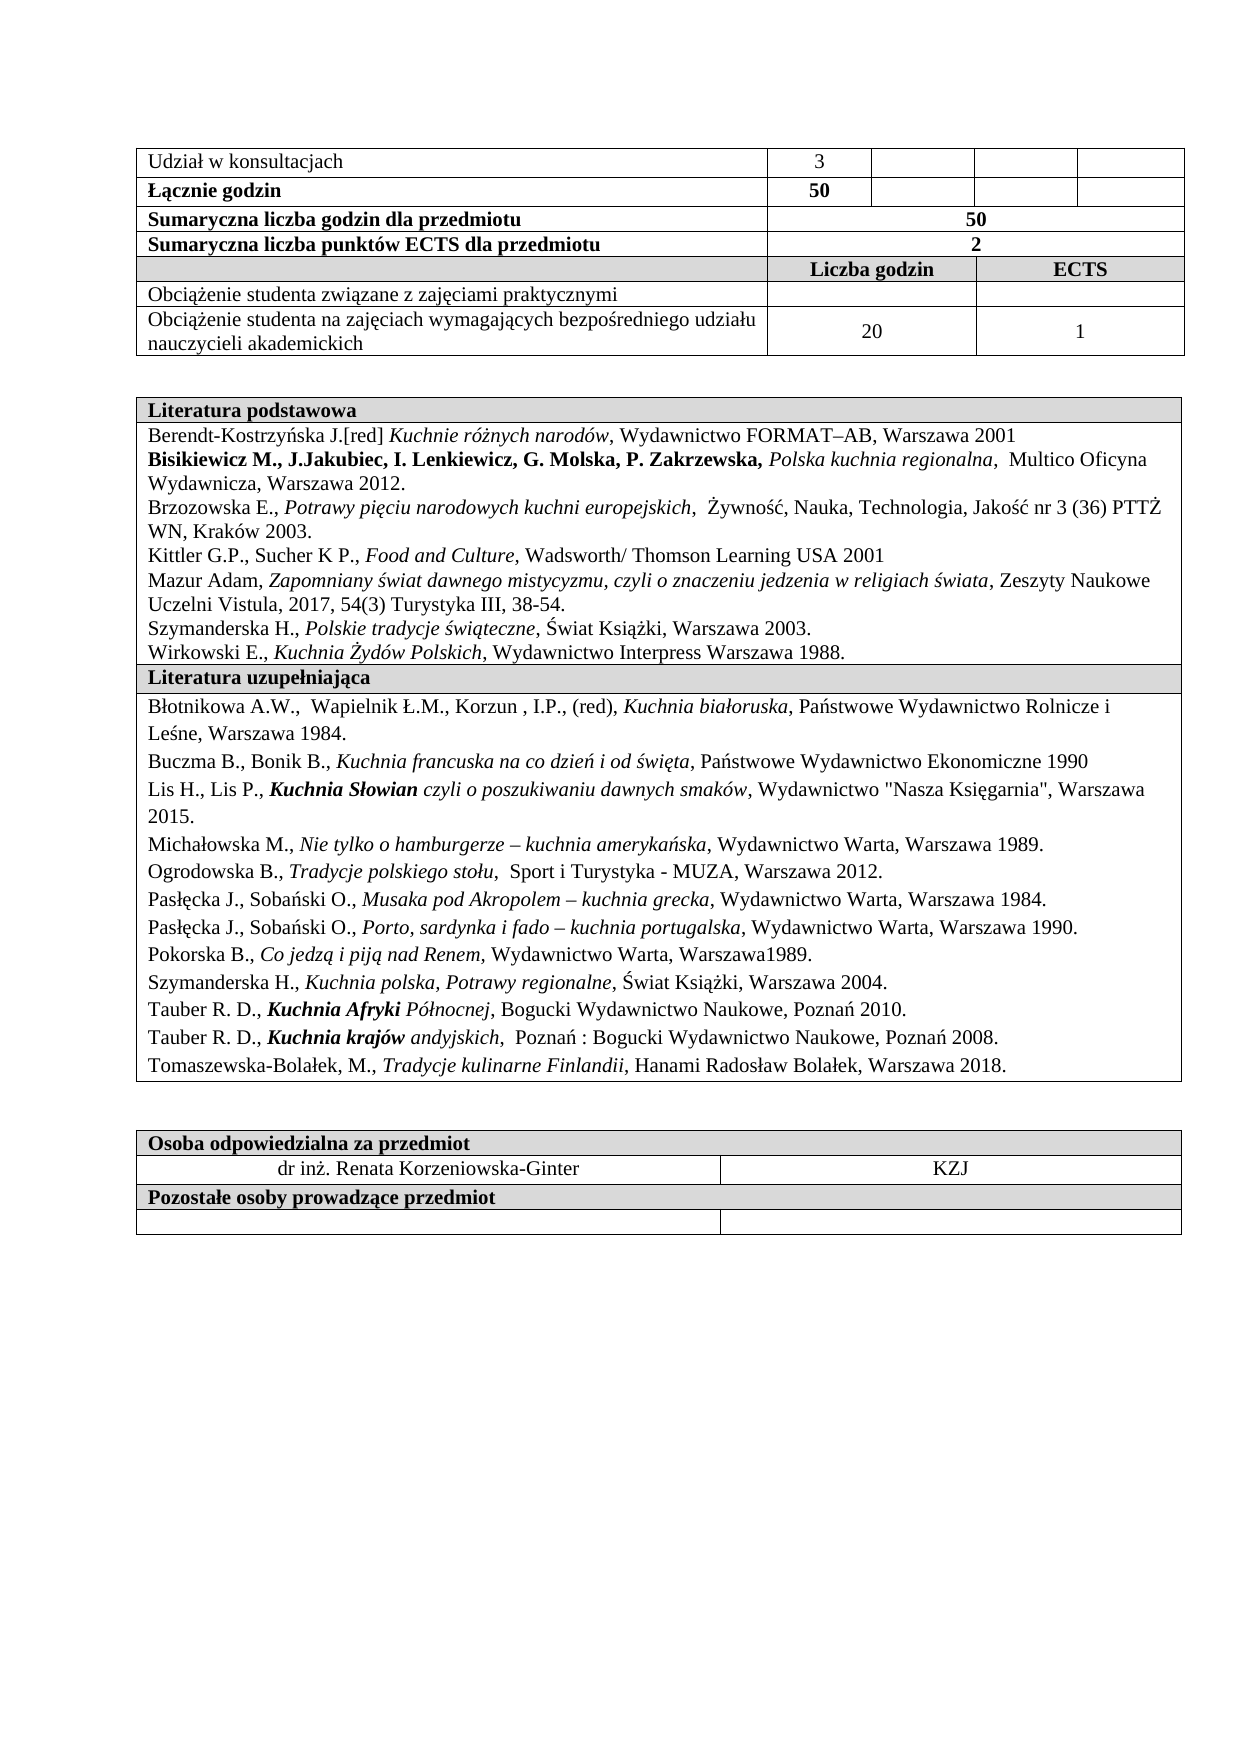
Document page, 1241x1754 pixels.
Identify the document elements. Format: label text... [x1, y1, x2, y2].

table_cell Sumaryczna liczba punktów ECTS dla przedmiotu [137, 232, 767, 256]
table_cell Literatura uzupełniająca [137, 665, 1181, 693]
table_cell [872, 178, 974, 206]
table_cell Liczba godzin [768, 257, 976, 281]
table_cell [137, 1210, 720, 1234]
table_cell 50 [768, 207, 1184, 231]
table_header Literatura podstawowa [137, 398, 1181, 422]
table_cell Błotnikowa A.W., Wapielnik Ł.M., Korzun , I.P., (red), Kuchnia białoruska, Państwowe Wydawnictwo Rolnicze i Leśne, Warszawa 1984. Buczma B., Bonik B., Kuchnia francuska na co dzień i od święta, Państwowe Wydawnictwo Ekonomiczne 1990 Lis H., Lis P., Kuchnia Słowian czyli o poszukiwaniu dawnych smaków, Wydawnictwo "Nasza Księgarnia", Warszawa 2015. Michałowska M., Nie tylko o hamburgerze – kuchnia amerykańska, Wydawnictwo Warta, Warszawa 1989. Ogrodowska B., Tradycje polskiego stołu, Sport i Turystyka - MUZA, Warszawa 2012. Pasłęcka J., Sobański O., Musaka pod Akropolem – kuchnia grecka, Wydawnictwo Warta, Warszawa 1984. Pasłęcka J., Sobański O., Porto, sardynka i fado – kuchnia portugalska, Wydawnictwo Warta, Warszawa 1990. Pokorska B., Co jedzą i piją nad Renem, Wydawnictwo Warta, Warszawa1989. Szymanderska H., Kuchnia polska, Potrawy regionalne, Świat Książki, Warszawa 2004. Tauber R. D., Kuchnia Afryki Północnej, Bogucki Wydawnictwo Naukowe, Poznań 2010. Tauber R. D., Kuchnia krajów andyjskich, Poznań : Bogucki Wydawnictwo Naukowe, Poznań 2008. Tomaszewska-Bolałek, M., Tradycje kulinarne Finlandii, Hanami Radosław Bolałek, Warszawa 2018. [137, 694, 1181, 1081]
table_cell [1078, 149, 1184, 177]
table_cell Berendt-Kostrzyńska J.[red] Kuchnie różnych narodów, Wydawnictwo FORMAT–AB, Warszawa 2001 Bisikiewicz M., J.Jakubiec, I. Lenkiewicz, G. Molska, P. Zakrzewska, Polska kuchnia regionalna, Multico Oficyna Wydawnicza, Warszawa 2012. Brzozowska E., Potrawy pięciu narodowych kuchni europejskich, Żywność, Nauka, Technologia, Jakość nr 3 (36) PTTŻ WN, Kraków 2003. Kittler G.P., Sucher K P., Food and Culture, Wadsworth/ Thomson Learning USA 2001 Mazur Adam, Zapomniany świat dawnego mistycyzmu, czyli o znaczeniu jedzenia w religiach świata, Zeszyty Naukowe Uczelni Vistula, 2017, 54(3) Turystyka III, 38-54. Szymanderska H., Polskie tradycje świąteczne, Świat Książki, Warszawa 2003. Wirkowski E., Kuchnia Żydów Polskich, Wydawnictwo Interpress Warszawa 1988. [137, 423, 1181, 664]
table_cell 20 [768, 307, 976, 355]
table_cell [721, 1210, 1181, 1234]
table_cell Obciążenie studenta związane z zajęciami praktycznymi [137, 282, 767, 306]
table_cell dr inż. Renata Korzeniowska-Ginter [137, 1156, 720, 1184]
table_cell [872, 149, 974, 177]
table_cell Łącznie godzin [137, 178, 767, 206]
table_cell [975, 178, 1077, 206]
table_cell [768, 282, 976, 306]
table_cell [137, 257, 767, 281]
table_cell ECTS [977, 257, 1184, 281]
table_cell Udział w konsultacjach [137, 149, 767, 177]
table_cell 1 [977, 307, 1184, 355]
table_cell [1078, 178, 1184, 206]
table_cell Pozostałe osoby prowadzące przedmiot [137, 1185, 1181, 1209]
table_cell Sumaryczna liczba godzin dla przedmiotu [137, 207, 767, 231]
table_cell [977, 282, 1184, 306]
table_cell 50 [768, 178, 871, 206]
table_cell Obciążenie studenta na zajęciach wymagających bezpośredniego udziału nauczycieli akademickich [137, 307, 767, 355]
table_cell [975, 149, 1077, 177]
table_cell 2 [768, 232, 1184, 256]
table_cell KZJ [721, 1156, 1181, 1184]
table_header Osoba odpowiedzialna za przedmiot [137, 1131, 1181, 1155]
table_cell 3 [768, 149, 871, 177]
